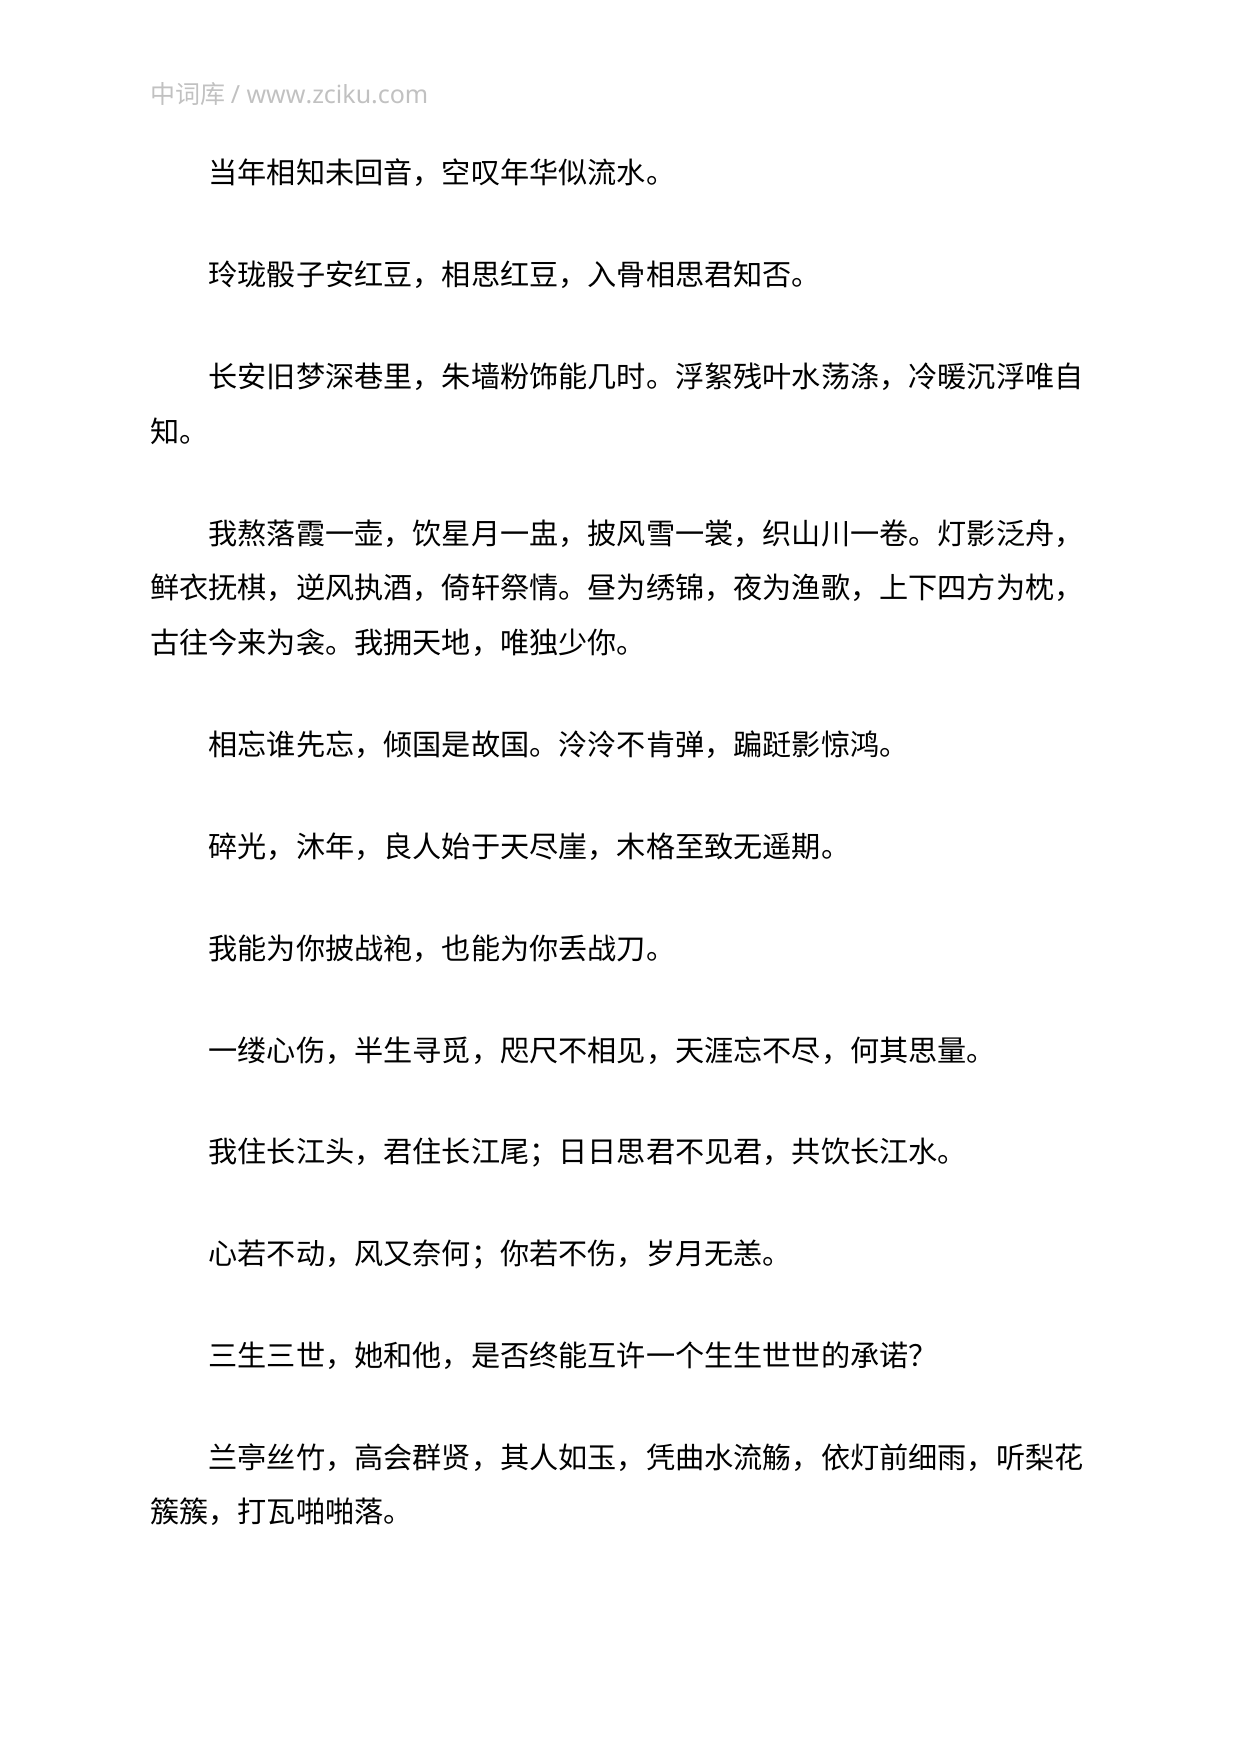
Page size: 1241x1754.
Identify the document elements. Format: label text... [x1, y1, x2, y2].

text 玲珑骰子安红豆，相思红豆，入骨相思君知否。 [150, 252, 1090, 294]
text 一缕心伤，半生寻觅，咫尺不相见，天涯忘不尽，何其思量。 [150, 1027, 1090, 1069]
text 当年相知未回音，空叹年华似流水。 [150, 150, 1090, 192]
text 碎光，沐年，良人始于天尽崖，木格至致无遥期。 [150, 823, 1090, 866]
text 我熬落霞一壶，饮星月一盅，披风雪一裳，织山川一卷。灯影泛舟，鲜衣抚棋，逆风执酒，倚轩祭情。昼为绣锦，夜为渔歌，上下四方为枕，古往今来为衾。我拥天地，唯独少你。 [150, 510, 1090, 662]
text 相忘谁先忘，倾国是故国。泠泠不肯弹，蹁跹影惊鸿。 [150, 722, 1090, 764]
text 我住长江头，君住长江尾；日日思君不见君，共饮长江水。 [150, 1129, 1090, 1171]
text 三生三世，她和他，是否终能互许一个生生世世的承诺？ [150, 1332, 1090, 1375]
text 兰亭丝竹，高会群贤，其人如玉，凭曲水流觞，依灯前细雨，听梨花簇簇，打瓦啪啪落。 [150, 1434, 1090, 1531]
text 我能为你披战袍，也能为你丢战刀。 [150, 925, 1090, 968]
text 心若不动，风又奈何；你若不伤，岁月无恙。 [150, 1231, 1090, 1273]
text 长安旧梦深巷里，朱墙粉饰能几时。浮絮残叶水荡涤，冷暖沉浮唯自知。 [150, 353, 1090, 451]
